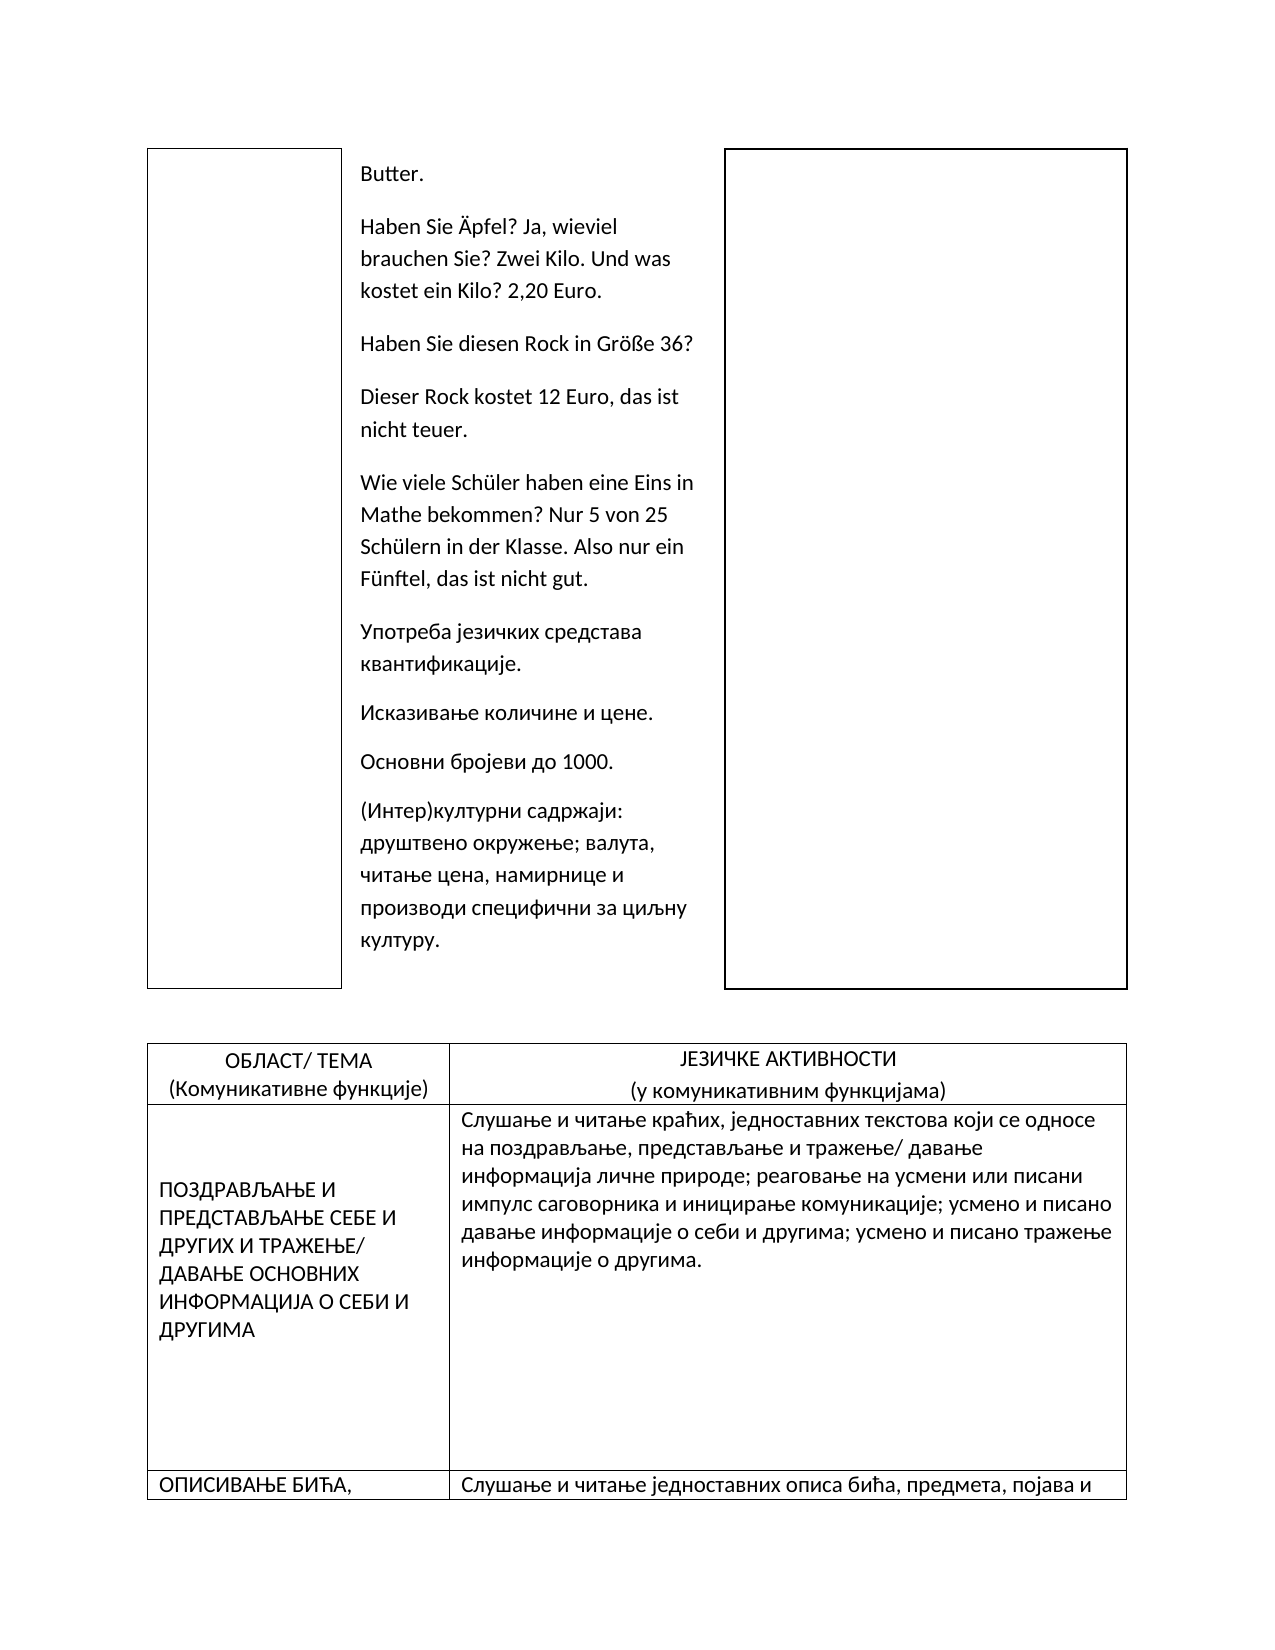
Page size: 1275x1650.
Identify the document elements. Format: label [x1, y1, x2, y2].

table_cell [726, 150, 1126, 988]
table_header [450, 1044, 1126, 1104]
table_header [148, 1044, 449, 1104]
table_cell [342, 148, 724, 988]
table_cell [148, 149, 341, 988]
table_cell [450, 1471, 1126, 1499]
table_cell [148, 1471, 449, 1499]
table_cell [450, 1105, 1126, 1469]
table_cell [148, 1105, 449, 1469]
